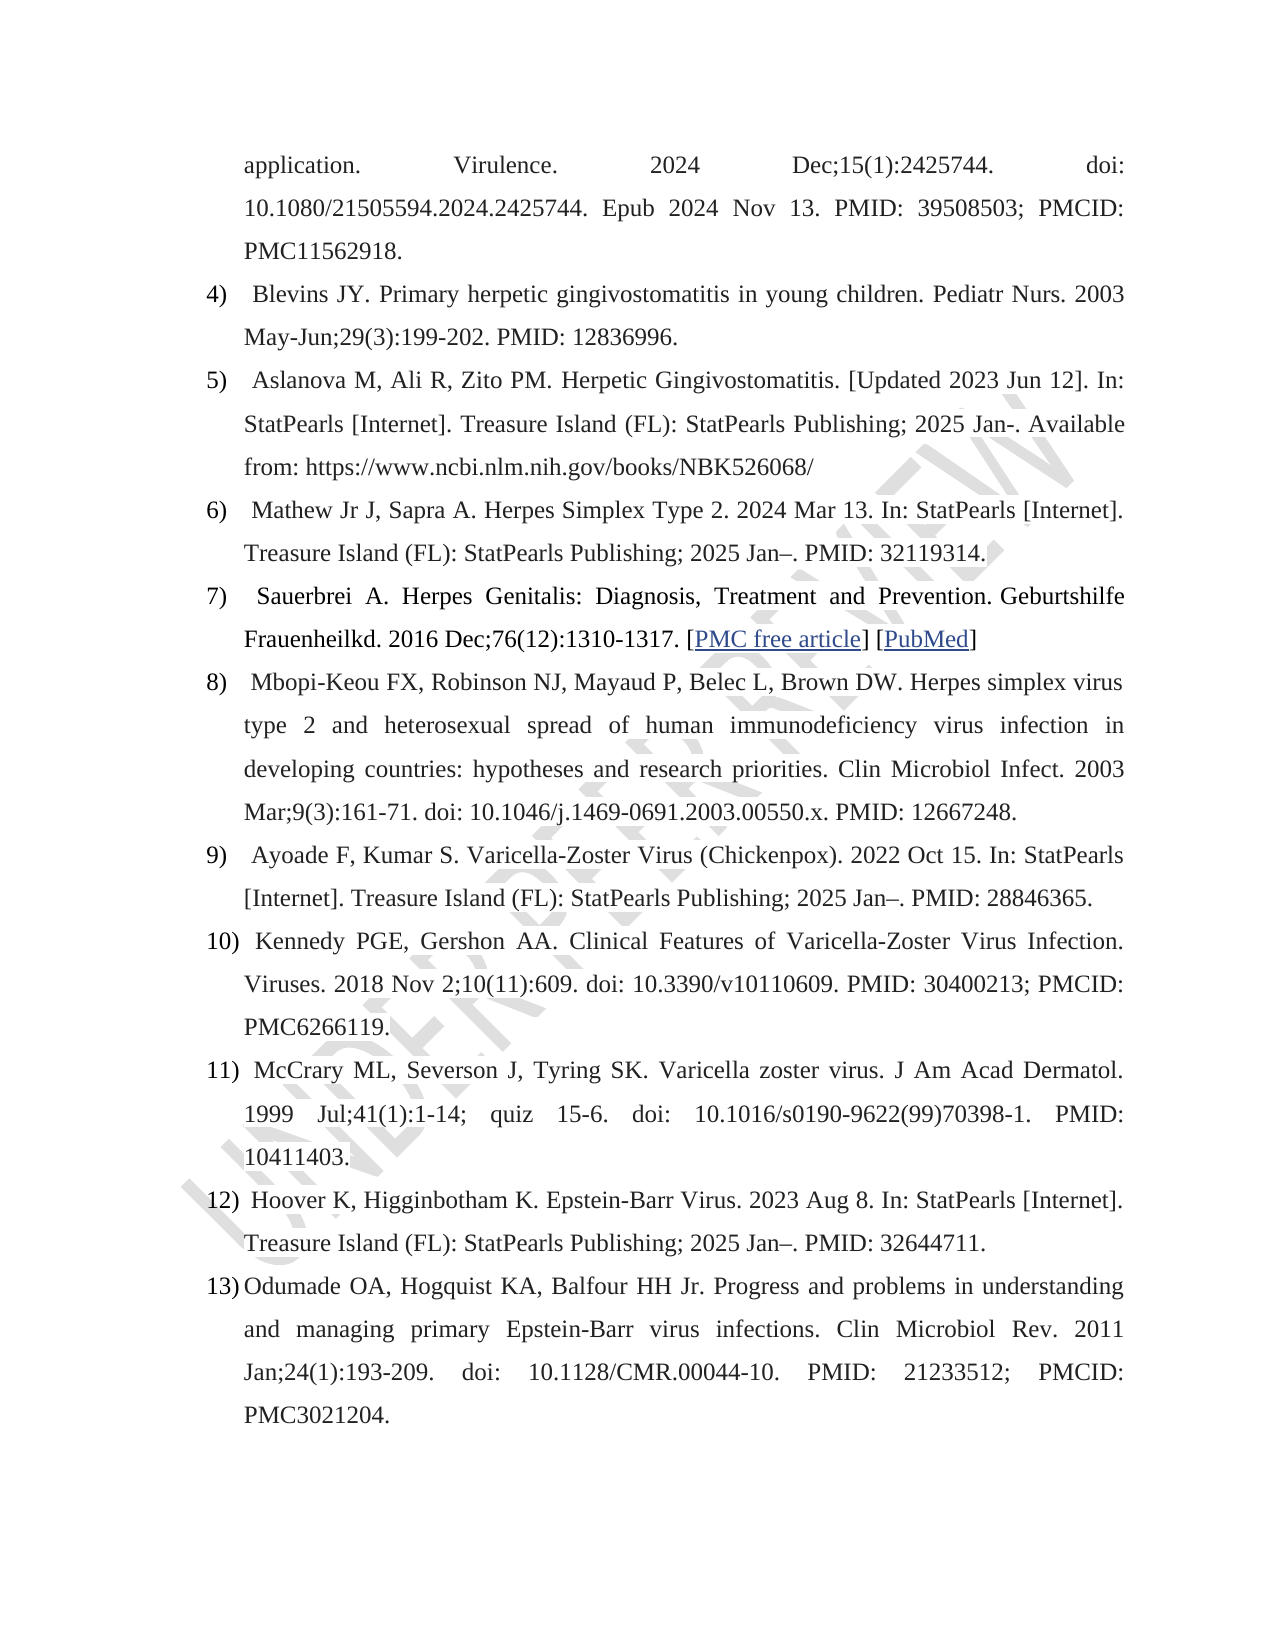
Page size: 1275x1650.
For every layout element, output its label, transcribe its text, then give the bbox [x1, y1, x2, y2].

list Mbopi-Keou FX, Robinson NJ, Mayaud P, Belec L, Brown DW. Herpes simplex virus type 2 and heterosexual spread of human immunodeficiency virus infection in developing countries: hypotheses and research priorities. Clin Microbiol Infect. 2003 Mar;9(3):161-71. doi: 10.1046/j.1469-0691.2003.00550.x. PMID: 12667248. [206, 667, 1125, 826]
list Blevins JY. Primary herpetic gingivostomatitis in young children. Pediatr Nurs. 2003 May-Jun;29(3):199-202. PMID: 12836996. [206, 279, 1125, 351]
list Ayoade F, Kumar S. Varicella-Zoster Virus (Chickenpox). 2022 Oct 15. In: StatPearls [Internet]. Treasure Island (FL): StatPearls Publishing; 2025 Jan–. PMID: 28846365. [206, 840, 1125, 912]
list Sauerbrei A. Herpes Genitalis: Diagnosis, Treatment and Prevention. Geburtshilfe Frauenheilkd. 2016 Dec;76(12):1310-1317. [PMC free article] [PubMed] [206, 581, 1125, 653]
list Odumade OA, Hogquist KA, Balfour HH Jr. Progress and problems in understanding and managing primary Epstein-Barr virus infections. Clin Microbiol Rev. 2011 Jan;24(1):193-209. doi: 10.1128/CMR.00044-10. PMID: 21233512; PMCID: PMC3021204. [206, 1271, 1125, 1429]
list McCrary ML, Severson J, Tyring SK. Varicella zoster virus. J Am Acad Dermatol. 1999 Jul;41(1):1-14; quiz 15-6. doi: 10.1016/s0190-9622(99)70398-1. PMID: 10411403. [206, 1056, 1125, 1171]
list Hoover K, Higginbotham K. Epstein-Barr Virus. 2023 Aug 8. In: StatPearls [Internet]. Treasure Island (FL): StatPearls Publishing; 2025 Jan–. PMID: 32644711. [206, 1185, 1125, 1257]
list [206, 150, 1125, 265]
list Aslanova M, Ali R, Zito PM. Herpetic Gingivostomatitis. [Updated 2023 Jun 12]. In: StatPearls [Internet]. Treasure Island (FL): StatPearls Publishing; 2025 Jan-. Available from: https://www.ncbi.nlm.nih.gov/books/NBK526068/ [206, 366, 1125, 481]
list Kennedy PGE, Gershon AA. Clinical Features of Varicella-Zoster Virus Infection. Viruses. 2018 Nov 2;10(11):609. doi: 10.3390/v10110609. PMID: 30400213; PMCID: PMC6266119. [206, 926, 1125, 1041]
list Mathew Jr J, Sapra A. Herpes Simplex Type 2. 2024 Mar 13. In: StatPearls [Internet]. Treasure Island (FL): StatPearls Publishing; 2025 Jan–. PMID: 32119314. [206, 495, 1125, 567]
